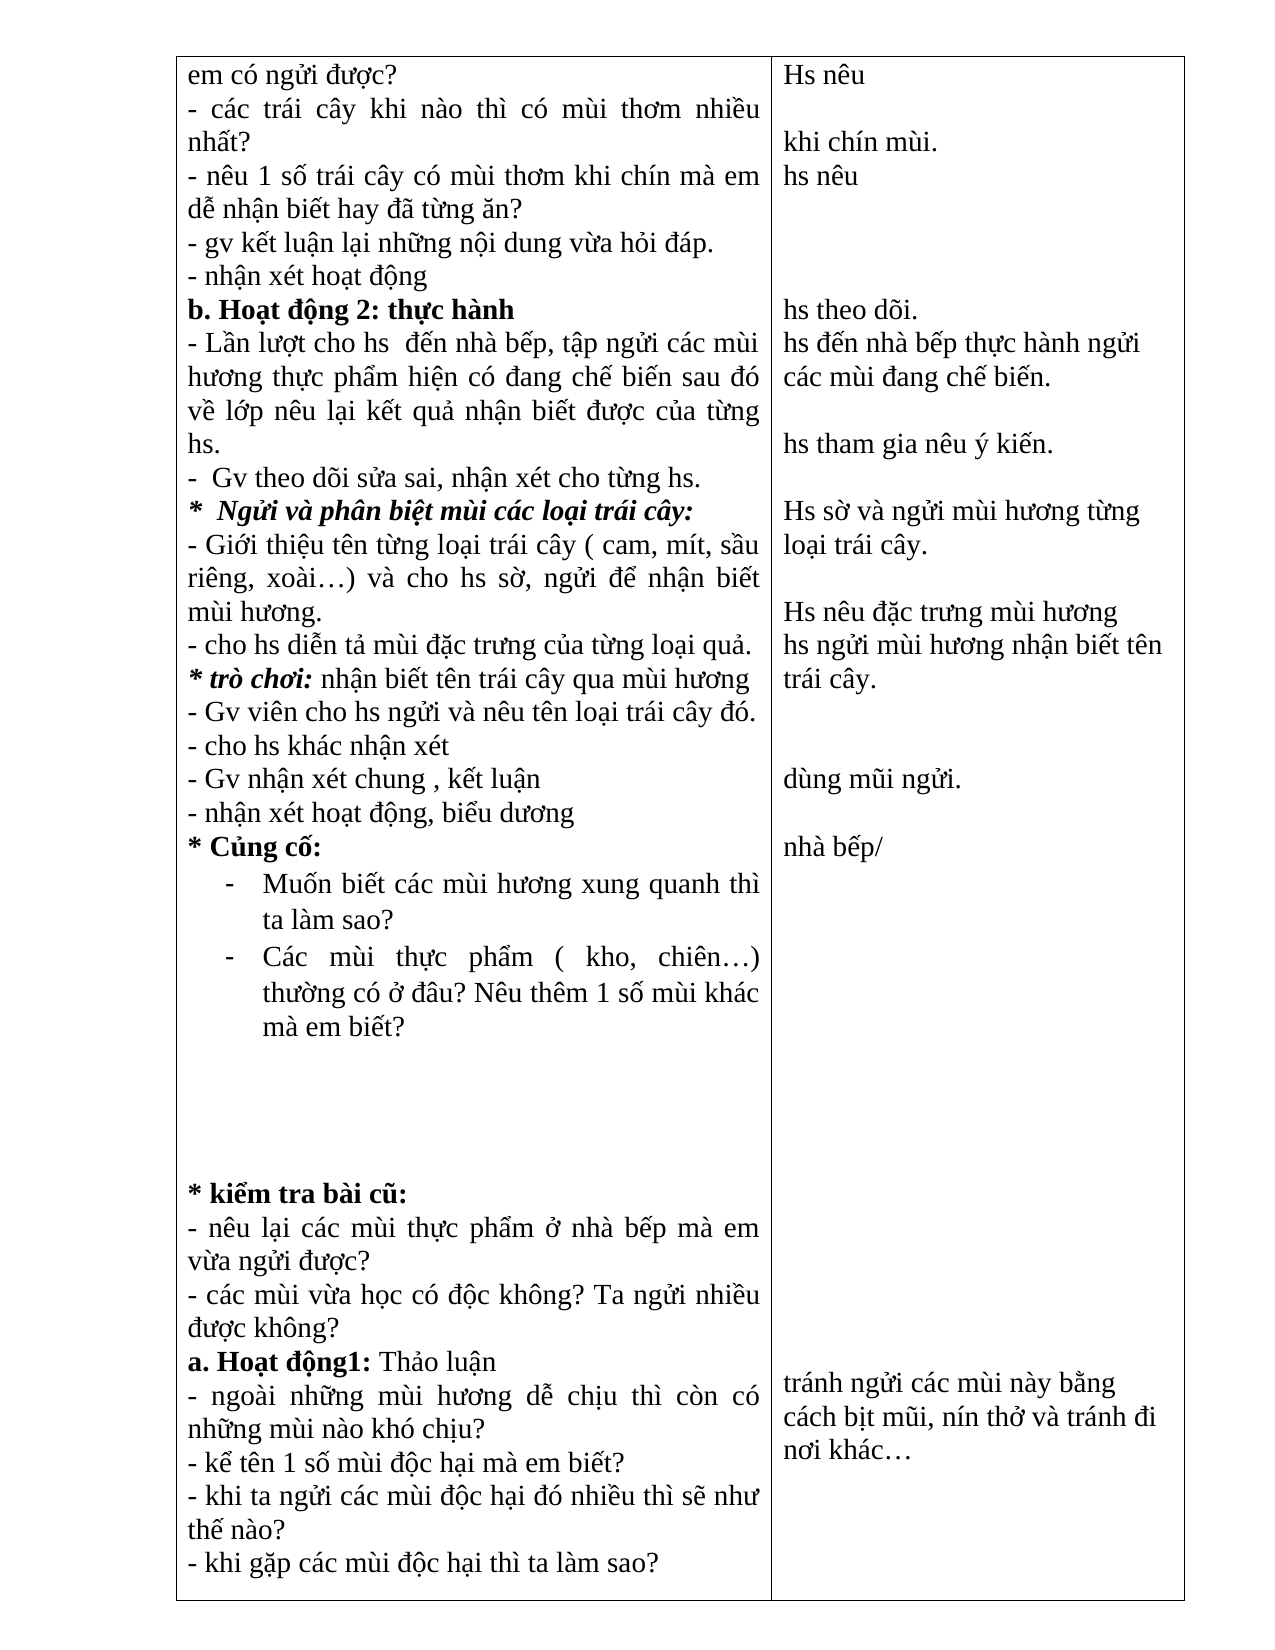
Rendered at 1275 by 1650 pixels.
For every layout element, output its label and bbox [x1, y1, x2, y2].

table_cell [772, 57, 1184, 1600]
table_cell [177, 57, 771, 1600]
